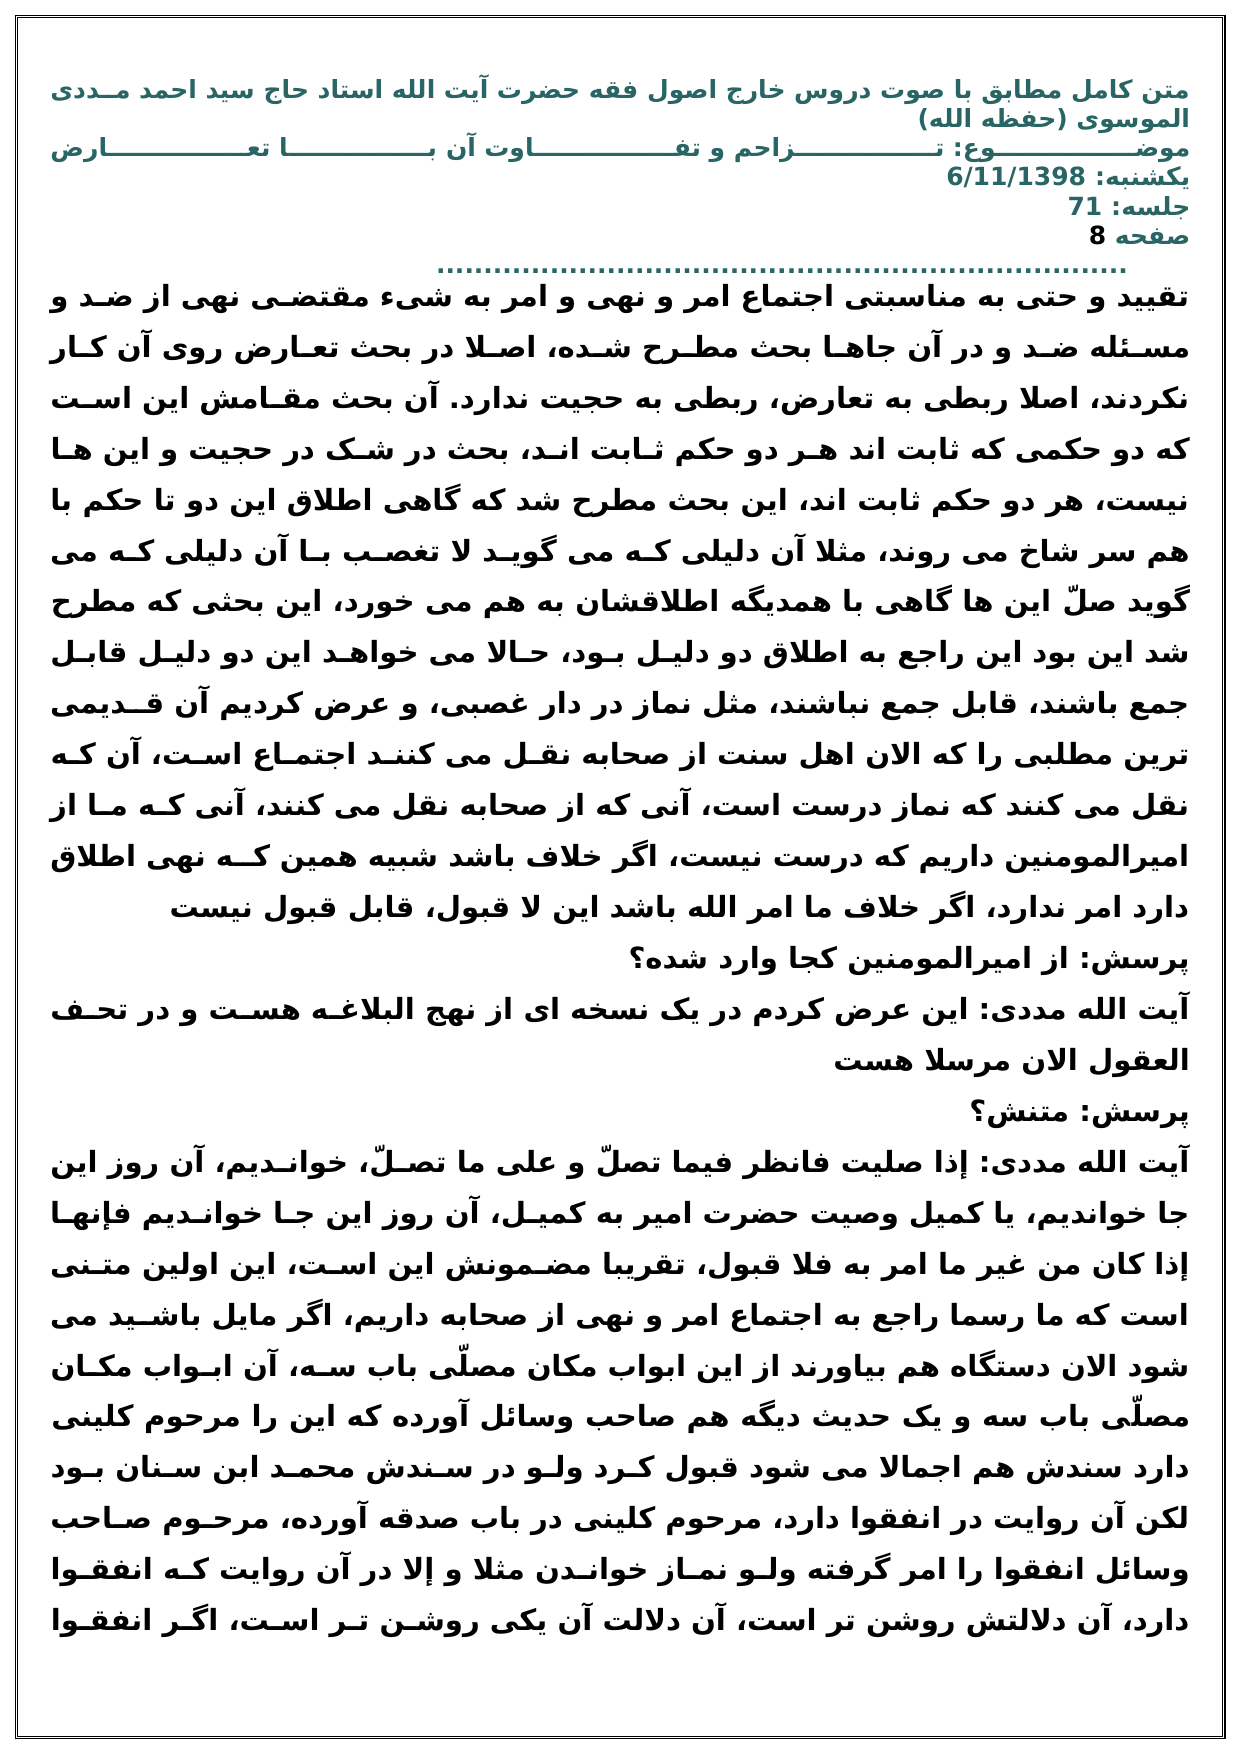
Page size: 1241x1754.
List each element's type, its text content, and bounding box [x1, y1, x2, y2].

text آیت الله مددی: این عرض کردم در یک نسخه ای از نهج البلاغه هست و در تحف العقول الان مرسلا هست [50, 992, 1190, 1077]
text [50, 1145, 1190, 1637]
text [50, 279, 1190, 924]
text پرسش: متنش؟ [50, 1094, 1190, 1128]
text پرسش: از امیرالمومنین کجا وارد شده؟ [50, 941, 1190, 975]
